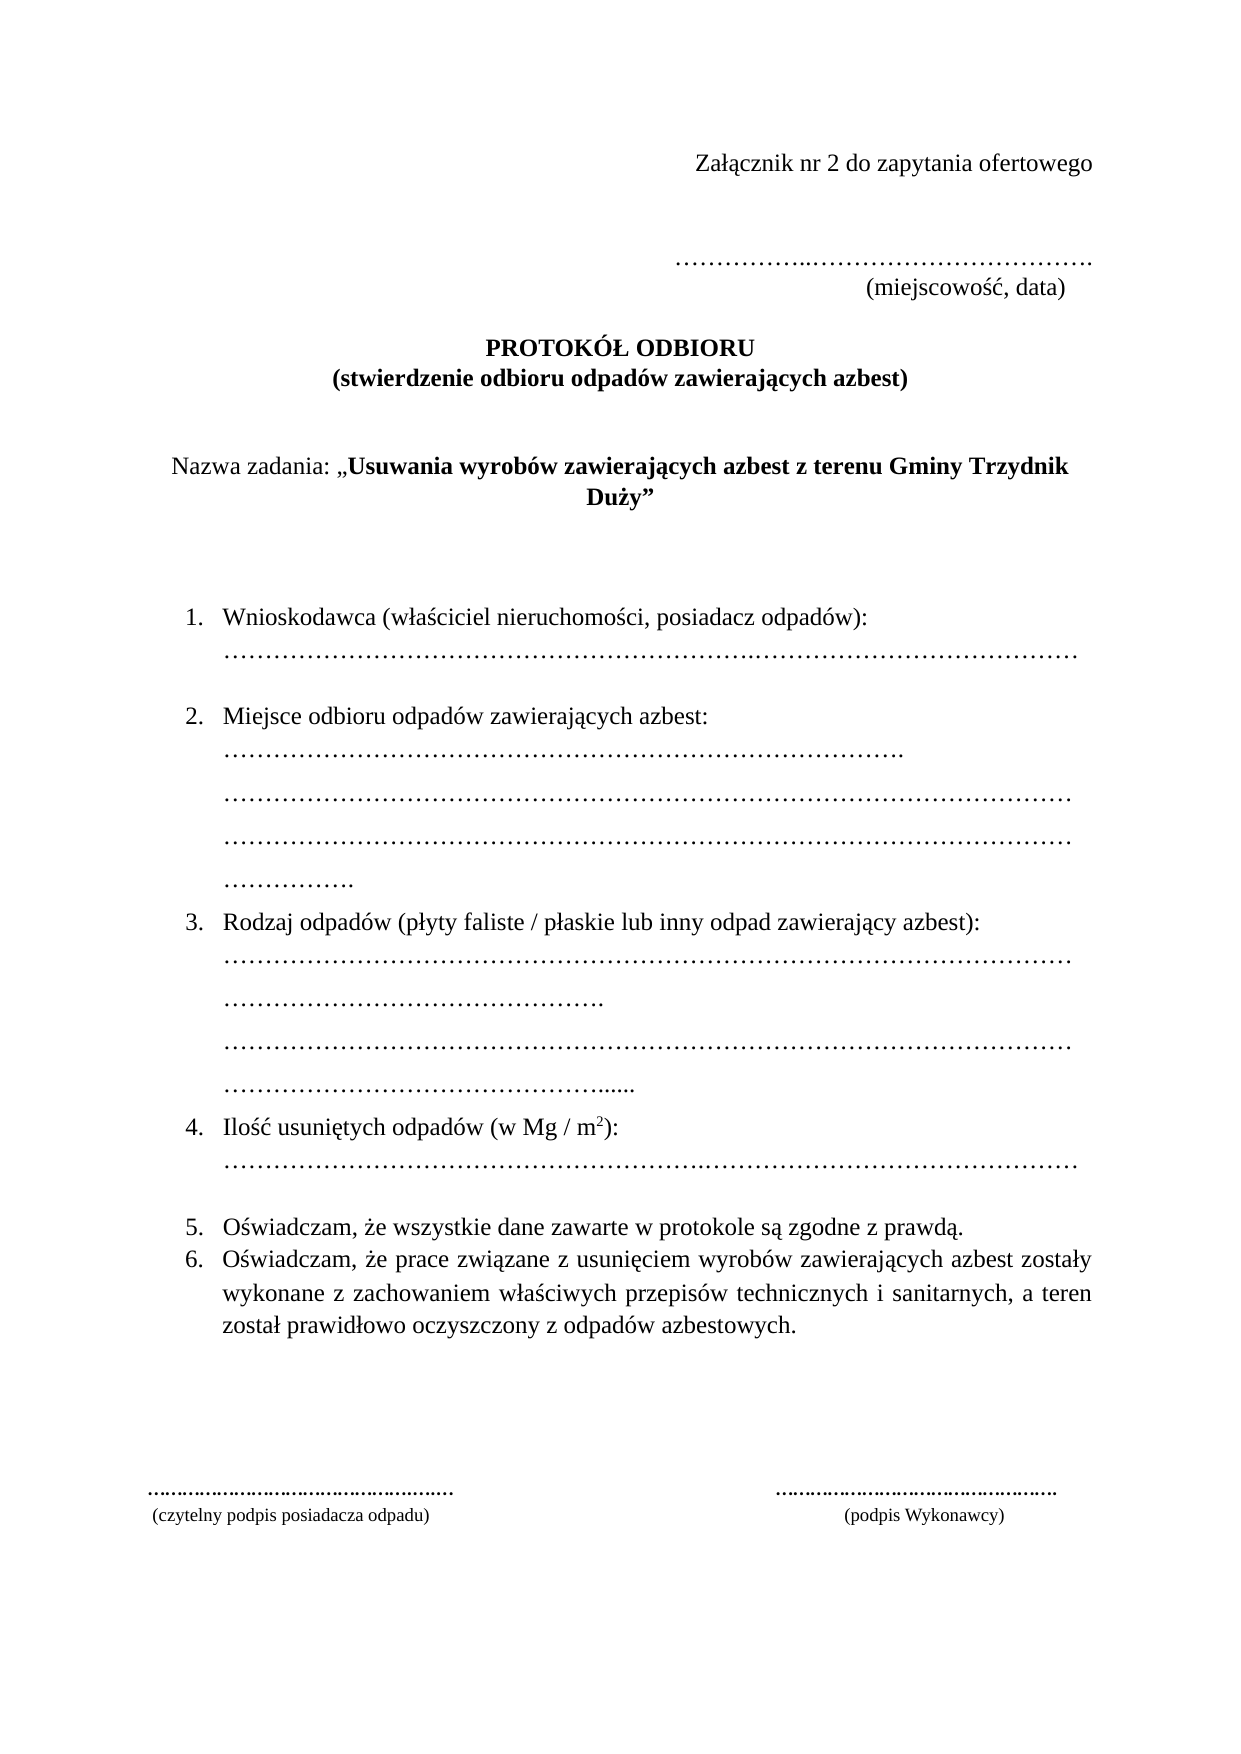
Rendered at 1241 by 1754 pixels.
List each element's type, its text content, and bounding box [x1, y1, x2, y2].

list Oświadczam, że wszystkie dane zawarte w protokole są zgodne z prawdą. [185, 1212, 1093, 1240]
text PROTOKÓŁ ODBIORU [148, 333, 1093, 362]
text Załącznik nr 2 do zapytania ofertowego [148, 148, 1093, 176]
list ……………………………………………………………………….…………………………………………………………………………………………………………………………………………………………………………………………………. [223, 734, 1093, 893]
list Rodzaj odpadów (płyty faliste / płaskie lub inny odpad zawierający azbest): [185, 907, 1093, 936]
list Oświadczam, że prace związane z usunięciem wyrobów zawierających azbest zostały wykonane z zachowaniem właściwych przepisów technicznych i sanitarnych, a teren został prawidłowo oczyszczony z odpadów azbestowych. [185, 1244, 1093, 1339]
text (stwierdzenie odbioru odpadów zawierających azbest) [148, 363, 1093, 392]
text ……………………………………….….… …………………………………………. [148, 1471, 1093, 1502]
list Wnioskodawca (właściciel nieruchomości, posiadacz odpadów): [185, 602, 1093, 631]
list Ilość usuniętych odpadów (w Mg / m2): [185, 1112, 1093, 1141]
list ………………………………………………………………………………………………………………………………….…………………………………………………………………………………………………………………………………...... [223, 940, 1093, 1098]
text (miejscowość, data) [148, 272, 1093, 301]
list ……………………………………………………….………………………………… [223, 635, 1093, 664]
text Nazwa zadania: „Usuwania wyrobów zawierających azbest z terenu Gminy Trzydnik Duży” [148, 451, 1093, 511]
text (czytelny podpis posiadacza odpadu) (podpis Wykonawcy) [148, 1504, 1093, 1525]
list ………………………………………………….……………………………………… [223, 1146, 1093, 1174]
list Miejsce odbioru odpadów zawierających azbest: [185, 701, 1093, 730]
text ……………..……………………………. [148, 242, 1093, 271]
